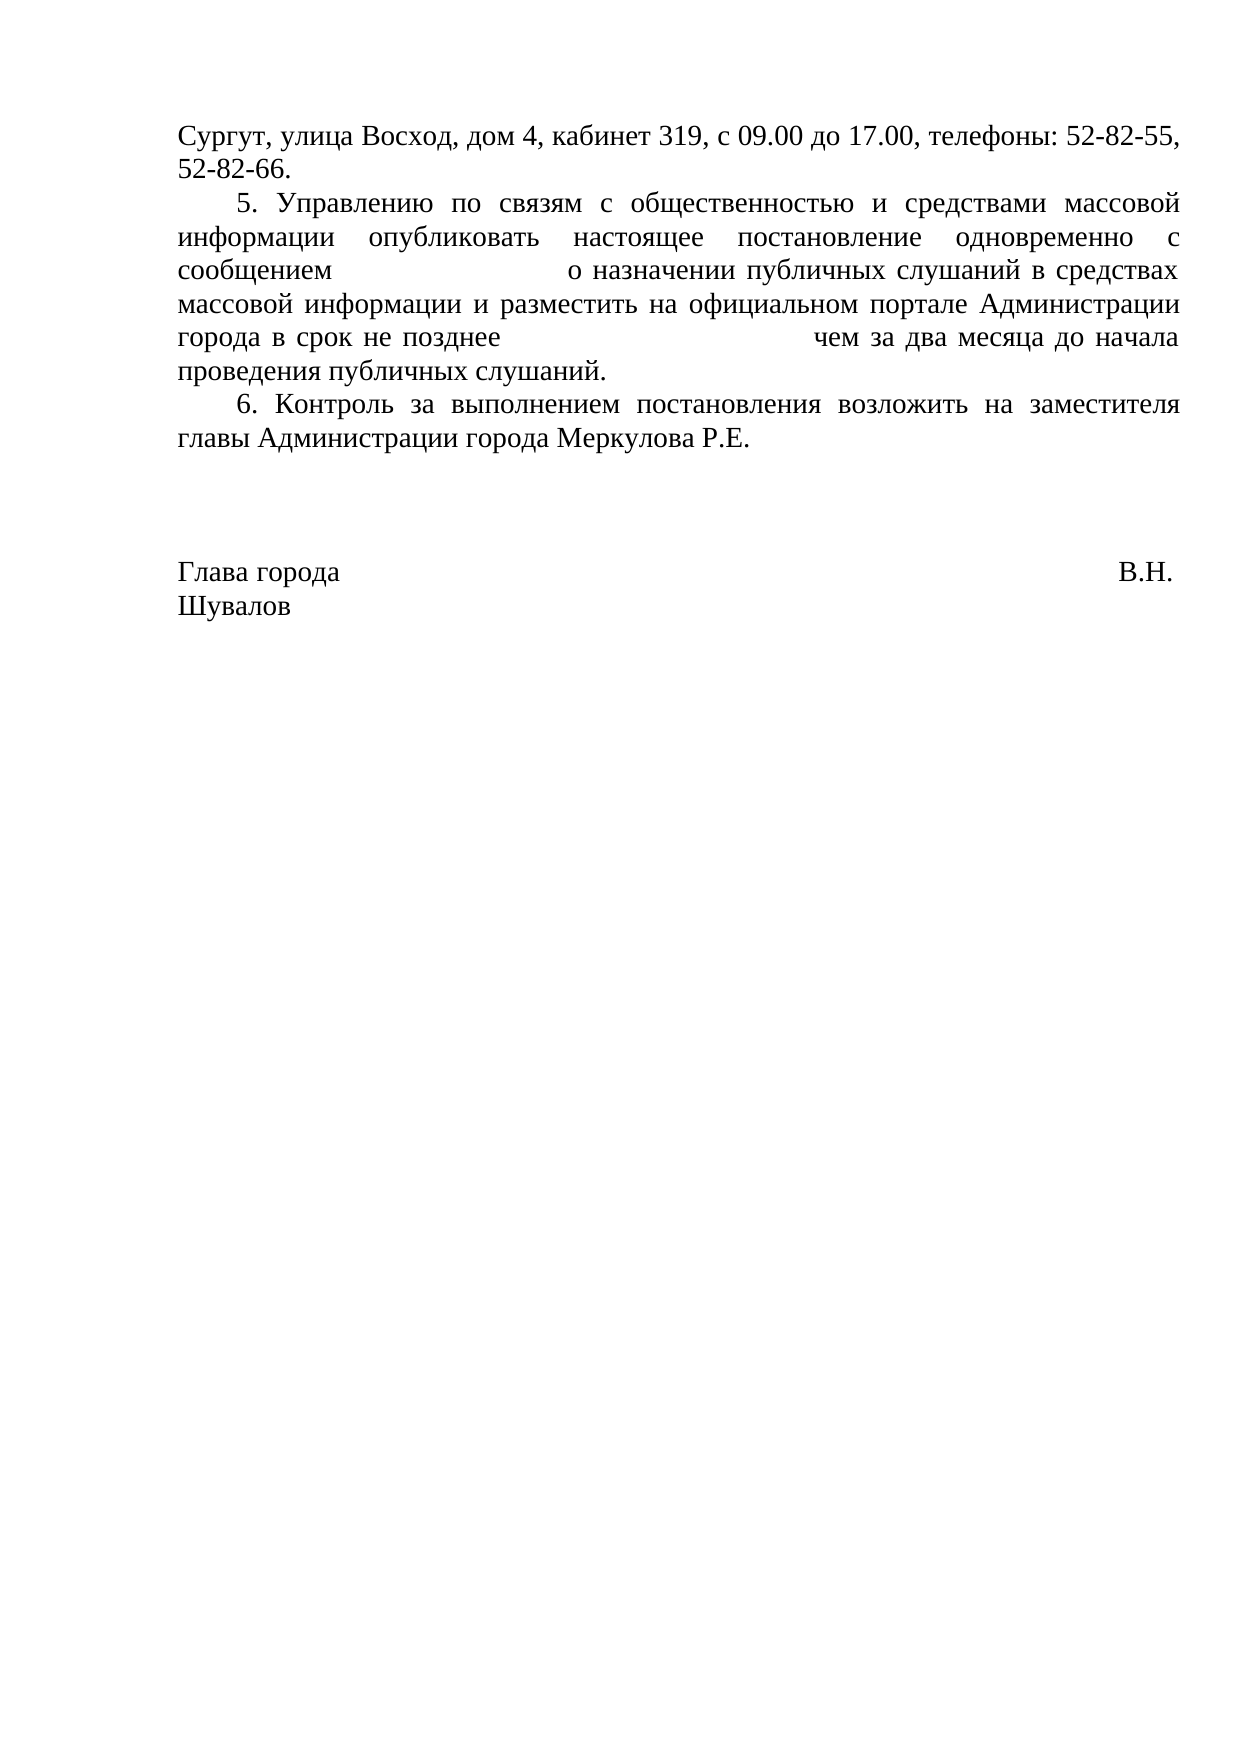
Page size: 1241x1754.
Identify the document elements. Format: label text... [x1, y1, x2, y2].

text 5. Управлению по связям с общественностью и средствами массовой информации опубликовать настоящее постановление одновременно с сообщением о назначении публичных слушаний в средствах массовой информации и разместить на официальном портале Администрации города в срок не позднее чем за два месяца до начала проведения публичных слушаний. [177, 185, 1181, 386]
text 6. Контроль за выполнением постановления возложить на заместителя главы Администрации города Меркулова Р.Е. [177, 386, 1181, 453]
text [177, 118, 1181, 185]
text Глава города В.Н. Шувалов [177, 554, 1181, 621]
